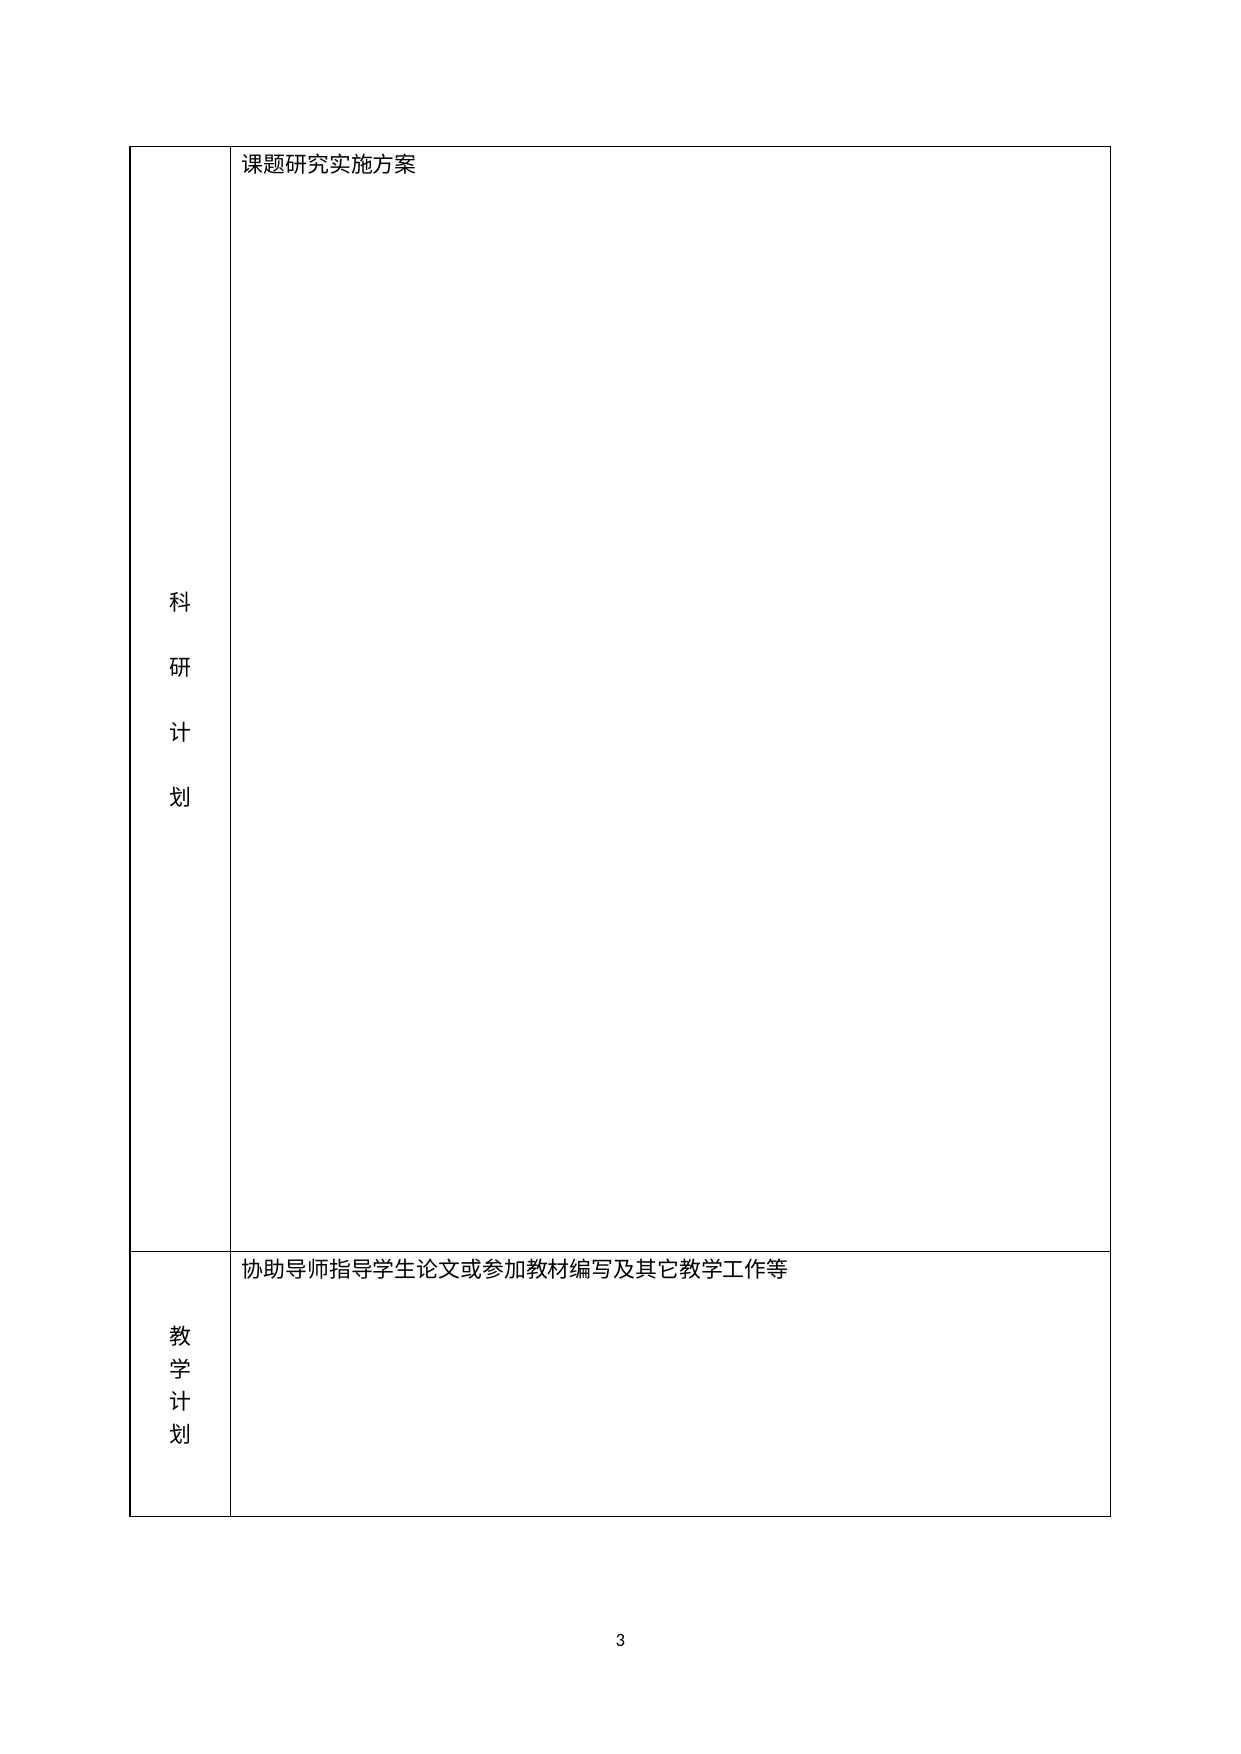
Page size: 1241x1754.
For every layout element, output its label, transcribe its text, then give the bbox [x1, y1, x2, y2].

table_cell 科 研 计 划 [131, 147, 230, 1251]
table_cell 课题研究实施方案 [231, 147, 1110, 1251]
table_cell 协助导师指导学生论文或参加教材编写及其它教学工作等 [231, 1252, 1110, 1516]
table_cell 教 学 计 划 [131, 1252, 230, 1516]
